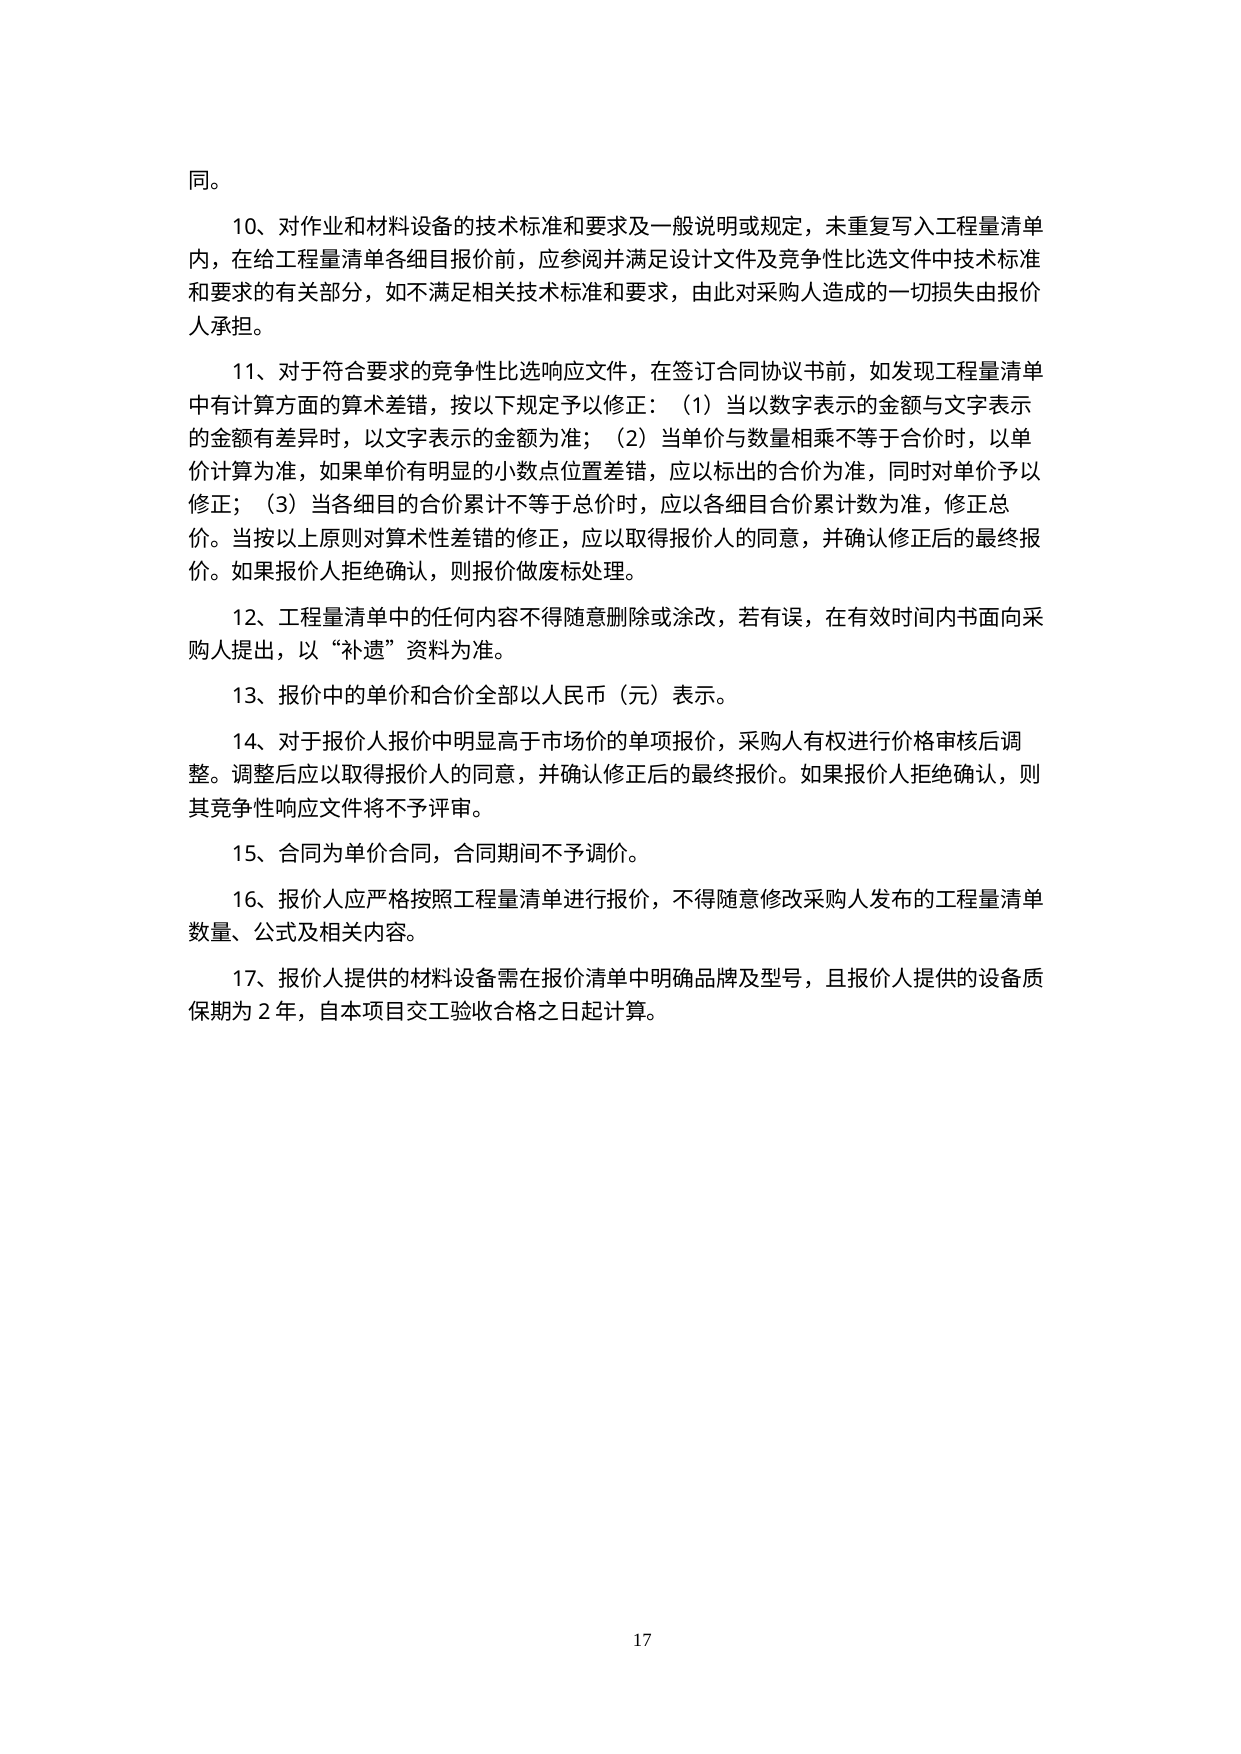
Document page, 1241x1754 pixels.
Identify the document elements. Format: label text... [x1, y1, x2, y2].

text 15、合同为单价合同，合同期间不予调价。 [188, 836, 1052, 869]
text 16、报价人应严格按照工程量清单进行报价，不得随意修改采购人发布的工程量清单数量、公式及相关内容。 [188, 881, 1052, 948]
text 10、对作业和材料设备的技术标准和要求及一般说明或规定，未重复写入工程量清单内，在给工程量清单各细目报价前，应参阅并满足设计文件及竞争性比选文件中技术标准和要求的有关部分，如不满足相关技术标准和要求，由此对采购人造成的一切损失由报价人承担。 [188, 208, 1052, 341]
text 11、对于符合要求的竞争性比选响应文件，在签订合同协议书前，如发现工程量清单中有计算方面的算术差错，按以下规定予以修正：（1）当以数字表示的金额与文字表示的金额有差异时，以文字表示的金额为准；（2）当单价与数量相乘不等于合价时，以单价计算为准，如果单价有明显的小数点位置差错，应以标出的合价为准，同时对单价予以修正；（3）当各细目的合价累计不等于总价时，应以各细目合价累计数为准，修正总价。当按以上原则对算术性差错的修正，应以取得报价人的同意，并确认修正后的最终报价。如果报价人拒绝确认，则报价做废标处理。 [188, 354, 1052, 586]
text 13、报价中的单价和合价全部以人民币（元）表示。 [188, 678, 1052, 711]
text 14、对于报价人报价中明显高于市场价的单项报价，采购人有权进行价格审核后调整。调整后应以取得报价人的同意，并确认修正后的最终报价。如果报价人拒绝确认，则其竞争性响应文件将不予评审。 [188, 723, 1052, 823]
text 17、报价人提供的材料设备需在报价清单中明确品牌及型号，且报价人提供的设备质保期为2年，自本项目交工验收合格之日起计算。 [188, 960, 1052, 1027]
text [188, 162, 1052, 196]
text 12、工程量清单中的任何内容不得随意删除或涂改，若有误，在有效时间内书面向采购人提出，以“补遗”资料为准。 [188, 599, 1052, 665]
